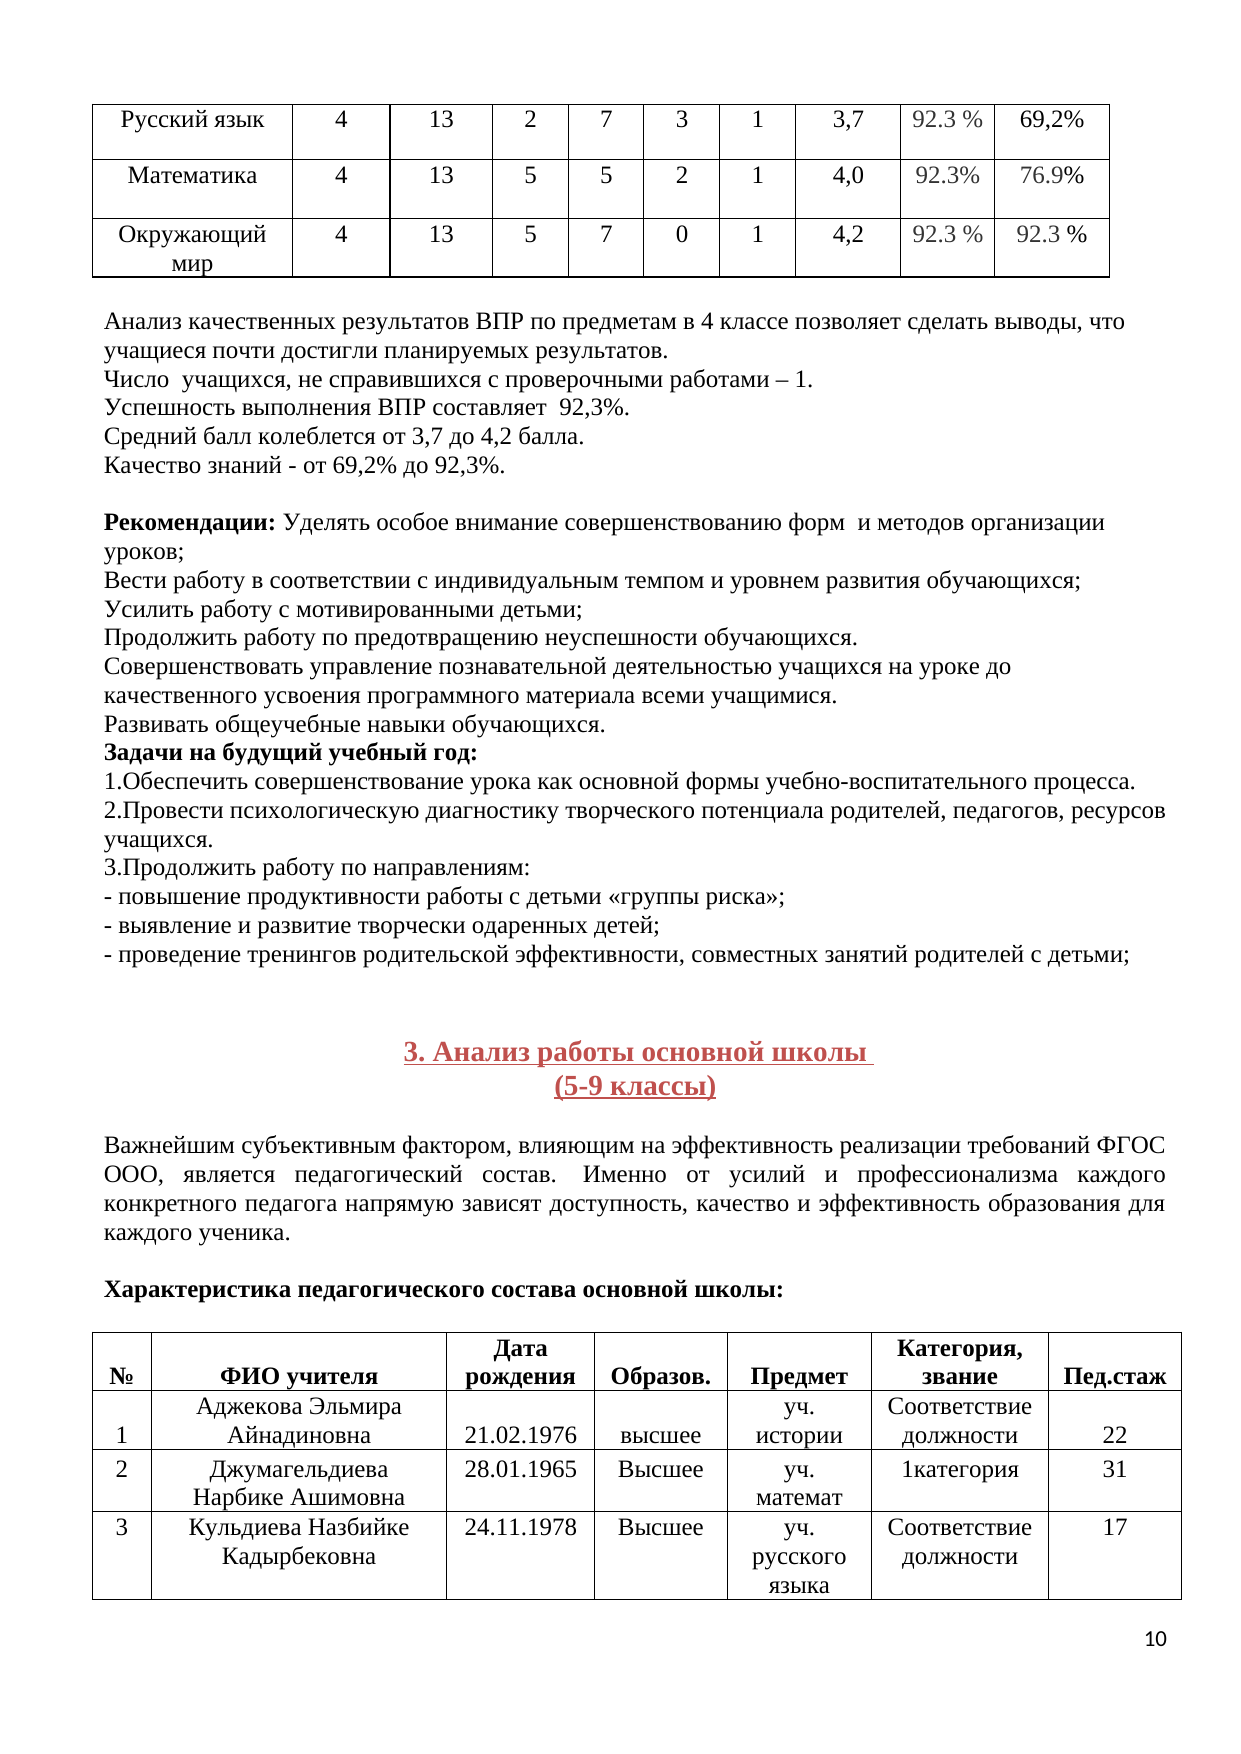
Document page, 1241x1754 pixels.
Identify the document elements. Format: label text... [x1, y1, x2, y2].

table_cell 2 [644, 160, 719, 218]
table_cell 69,2% [995, 105, 1109, 159]
table_cell 1 [720, 160, 795, 218]
table_cell 4 [293, 160, 389, 218]
table_cell 17 [1049, 1512, 1181, 1598]
table_cell Аджекова Эльмира Айнадиновна [152, 1391, 446, 1449]
text Число учащихся, не справившихся с проверочными работами – 1. [103, 364, 1167, 392]
table_cell 4 [293, 219, 389, 276]
table_cell 3 [644, 105, 719, 159]
text Характеристика педагогического состава основной школы: [103, 1274, 1167, 1303]
text Важнейшим субъективным фактором, влияющим на эффективность реализации требований ФГОС ООО, является педагогический состав. Именно от усилий и профессионализма каждого конкретного педагога напрямую зависят доступность, качество и эффективность образования для каждого ученика. [103, 1130, 1167, 1245]
table_cell Русский язык [93, 105, 292, 159]
table_header ФИО учителя [152, 1333, 446, 1390]
text Качество знаний - от 69,2% до 92,3%. [103, 450, 1167, 479]
table_cell 4 [293, 105, 389, 159]
table_cell 3,7 [796, 105, 900, 159]
table_cell 1 [720, 219, 795, 276]
text Вести работу в соответствии с индивидуальным темпом и уровнем развития обучающихся; [103, 565, 1167, 594]
table_cell 31 [1049, 1450, 1181, 1511]
table_header Предмет [728, 1333, 871, 1390]
text - выявление и развитие творчески одаренных детей; [103, 910, 1167, 939]
table_cell 1 [720, 105, 795, 159]
table_cell Окружающий мир [93, 219, 292, 276]
table_cell 7 [569, 219, 643, 276]
text Рекомендации: Уделять особое внимание совершенствованию форм и методов организации уроков; [103, 507, 1167, 565]
table_cell 22 [1049, 1391, 1181, 1449]
table_header Дата рождения [447, 1333, 594, 1390]
table_cell 1 [93, 1391, 151, 1449]
text Анализ качественных результатов ВПР по предметам в 4 классе позволяет сделать выводы, что учащиеся почти достигли планируемых результатов. [103, 306, 1167, 364]
text 3. Анализ работы основной школы [103, 1034, 1167, 1068]
table_cell 24.11.1978 [447, 1512, 594, 1598]
table_cell уч. русского языка [728, 1512, 871, 1598]
text 2.Провести психологическую диагностику творческого потенциала родителей, педагогов, ресурсов учащихся. [103, 795, 1167, 852]
table_cell 3 [93, 1512, 151, 1598]
table_cell 92.3 % [995, 219, 1109, 276]
table_header Категория, звание [872, 1333, 1048, 1390]
text Продолжить работу по предотвращению неуспешности обучающихся. [103, 622, 1167, 651]
table_cell 5 [569, 160, 643, 218]
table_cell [872, 1512, 1048, 1598]
text 1.Обеспечить совершенствование урока как основной формы учебно-воспитательного процесса. [103, 766, 1167, 795]
table_cell 4,0 [796, 160, 900, 218]
table_cell 2 [93, 1450, 151, 1511]
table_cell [152, 1512, 446, 1598]
table_cell 4,2 [796, 219, 900, 276]
text Задачи на будущий учебный год: [103, 737, 1167, 766]
table_cell 92.3% [901, 160, 994, 218]
table_header Образов. [595, 1333, 727, 1390]
table_cell уч. математ [728, 1450, 871, 1511]
table_cell Высшее [595, 1450, 727, 1511]
table_cell уч. истории [728, 1391, 871, 1449]
table_cell Джумагельдиева Нарбике Ашимовна [152, 1450, 446, 1511]
text Успешность выполнения ВПР составляет 92,3%. [103, 392, 1167, 421]
table_header № [93, 1333, 151, 1390]
table_cell Высшее [595, 1512, 727, 1598]
text Средний балл колеблется от 3,7 до 4,2 балла. [103, 421, 1167, 450]
table_cell 2 [493, 105, 568, 159]
table_cell Математика [93, 160, 292, 218]
text - повышение продуктивности работы с детьми «группы риска»; [103, 881, 1167, 910]
table_cell Соответствие должности [872, 1391, 1048, 1449]
table_cell 92.3 % [901, 219, 994, 276]
table_cell 13 [391, 160, 492, 218]
table_cell 5 [493, 160, 568, 218]
table_cell 76.9% [995, 160, 1109, 218]
table_cell 13 [391, 219, 492, 276]
table_cell 5 [493, 219, 568, 276]
table_cell 0 [644, 219, 719, 276]
text - проведение тренингов родительской эффективности, совместных занятий родителей с детьми; [103, 939, 1167, 967]
text Развивать общеучебные навыки обучающихся. [103, 709, 1167, 737]
table_cell 7 [569, 105, 643, 159]
table_cell 13 [391, 105, 492, 159]
table_cell 1категория [872, 1450, 1048, 1511]
table_cell 21.02.1976 [447, 1391, 594, 1449]
table_cell 28.01.1965 [447, 1450, 594, 1511]
table_header Пед.стаж [1049, 1333, 1181, 1390]
table_cell высшее [595, 1391, 727, 1449]
text (5-9 классы) [103, 1068, 1167, 1102]
text Усилить работу с мотивированными детьми; [103, 594, 1167, 622]
table_cell 92.3 % [901, 105, 994, 159]
text Совершенствовать управление познавательной деятельностью учащихся на уроке до качественного усвоения программного материала всеми учащимися. [103, 651, 1167, 709]
text 3.Продолжить работу по направлениям: [103, 852, 1167, 881]
